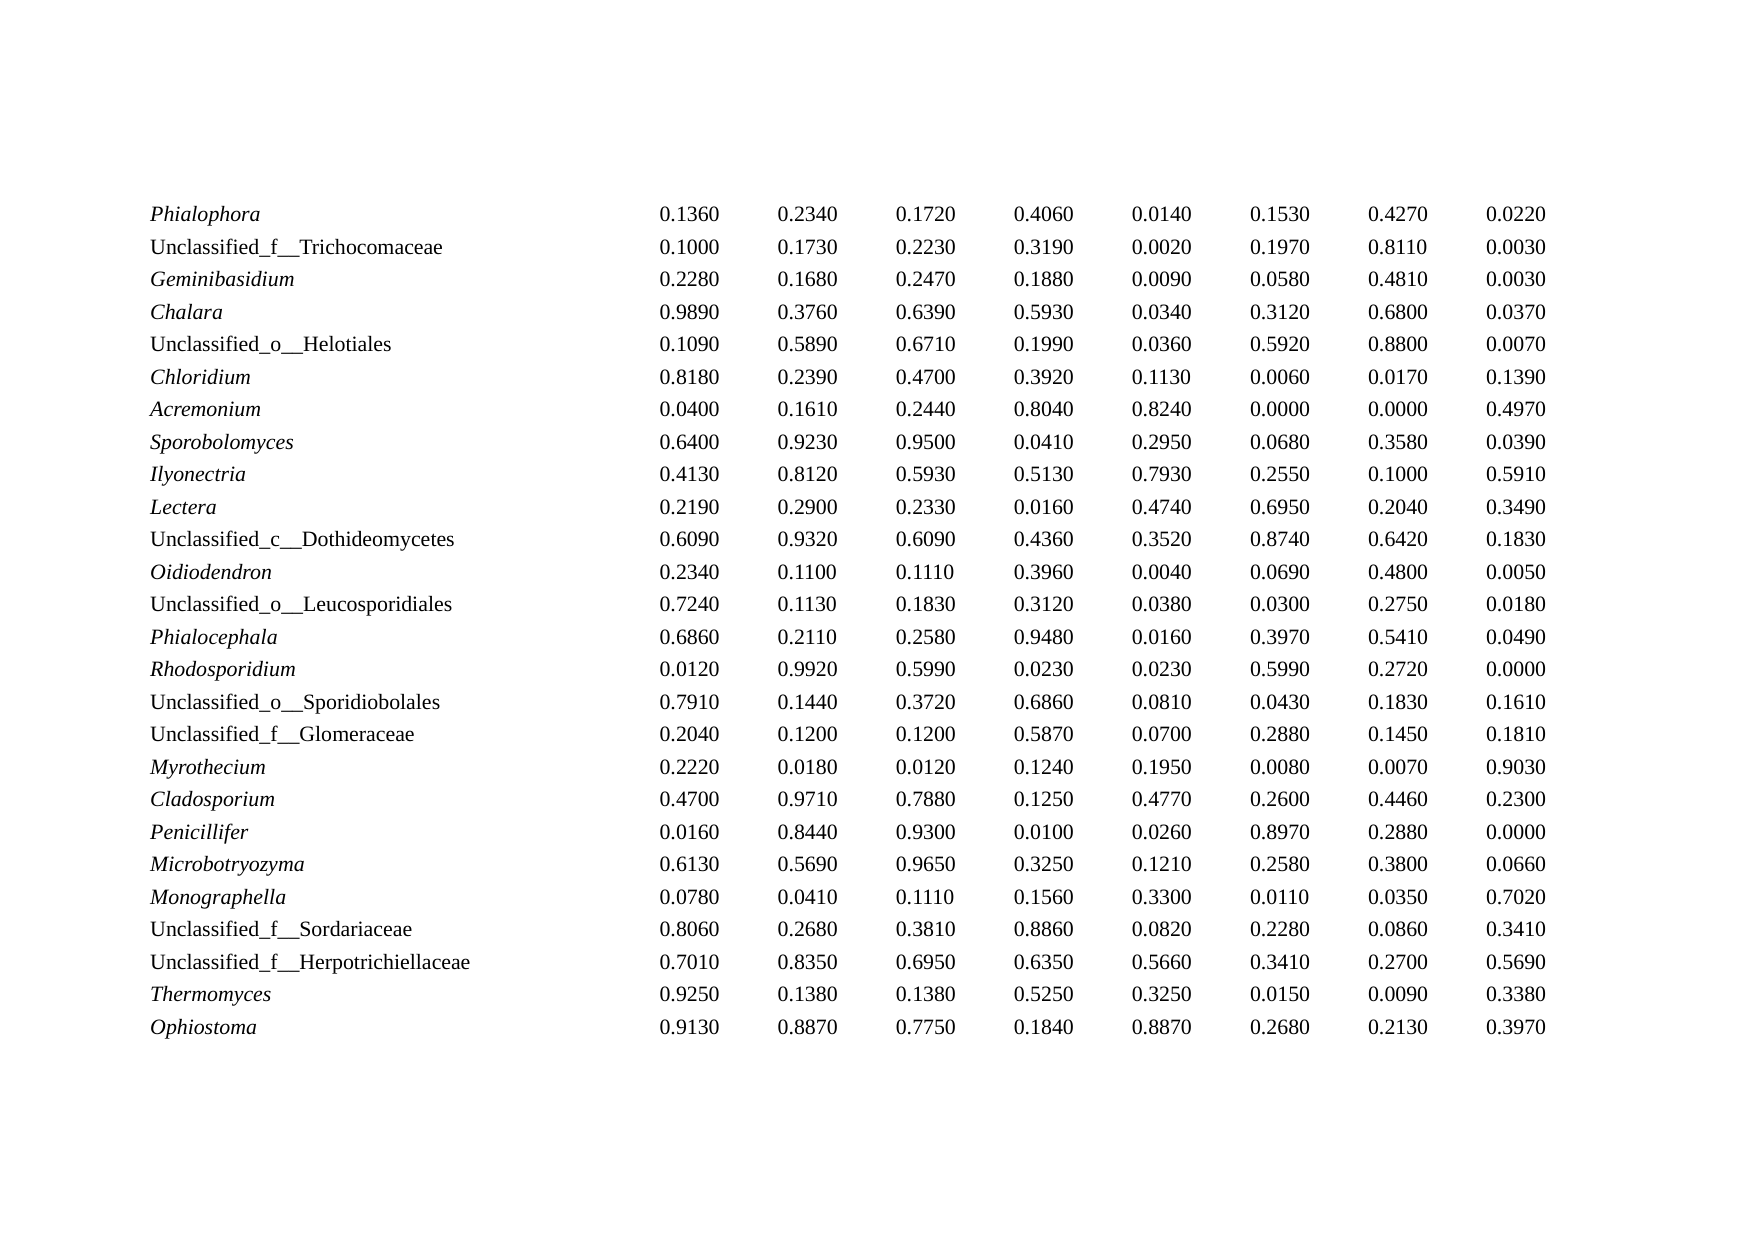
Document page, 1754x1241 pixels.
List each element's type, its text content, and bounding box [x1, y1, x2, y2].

table_cell 0.6090 [648, 523, 766, 555]
table_cell 0.1830 [1475, 523, 1593, 555]
table_cell 0.0140 [1120, 198, 1238, 230]
table_cell 0.8800 [1357, 328, 1474, 360]
table_cell Microbotryozyma [139, 848, 648, 880]
table_cell 0.6950 [884, 945, 1002, 978]
table_cell 0.5660 [1120, 945, 1238, 978]
table_cell 0.0090 [1120, 263, 1238, 295]
table_cell 0.5910 [1475, 458, 1593, 490]
table_cell 0.4060 [1002, 198, 1120, 230]
table_cell Chalara [139, 295, 648, 328]
table_cell 0.2280 [1239, 913, 1357, 945]
table_cell 0.2300 [1475, 783, 1593, 815]
table_cell 0.2750 [1357, 588, 1474, 620]
table_cell 0.1200 [884, 718, 1002, 750]
table_cell Lectera [139, 490, 648, 523]
table_cell 0.8060 [648, 913, 766, 945]
table_cell 0.5410 [1357, 620, 1474, 653]
table_cell Chloridium [139, 360, 648, 393]
table_cell 0.0160 [648, 815, 766, 848]
table_cell 0.3250 [1120, 978, 1238, 1010]
table_cell 0.0030 [1475, 263, 1593, 295]
table_cell 0.0660 [1475, 848, 1593, 880]
table_cell 0.2950 [1120, 425, 1238, 458]
table_cell 0.0220 [1475, 198, 1593, 230]
table_cell 0.4970 [1475, 393, 1593, 425]
table_cell 0.1250 [1002, 783, 1120, 815]
table_cell 0.1210 [1120, 848, 1238, 880]
table_cell 0.3800 [1357, 848, 1474, 880]
table_cell 0.2190 [648, 490, 766, 523]
table_cell 0.4800 [1357, 555, 1474, 588]
table_cell 0.0230 [1120, 653, 1238, 685]
table_cell 0.3810 [884, 913, 1002, 945]
table_cell 0.0000 [1475, 653, 1593, 685]
table_cell 0.1440 [766, 685, 884, 718]
table_cell 0.6800 [1357, 295, 1474, 328]
table_cell 0.0490 [1475, 620, 1593, 653]
table_cell Ilyonectria [139, 458, 648, 490]
table_cell 0.1840 [1002, 1010, 1120, 1043]
table_cell 0.3300 [1120, 880, 1238, 913]
table_cell Ophiostoma [139, 1010, 648, 1043]
table_cell 0.2720 [1357, 653, 1474, 685]
table_cell 0.0410 [1002, 425, 1120, 458]
table_cell 0.6710 [884, 328, 1002, 360]
table_cell 0.0430 [1239, 685, 1357, 718]
table_cell 0.0350 [1357, 880, 1474, 913]
table_cell 0.8870 [1120, 1010, 1238, 1043]
table_cell 0.2550 [1239, 458, 1357, 490]
table_cell 0.0160 [1120, 620, 1238, 653]
table_cell 0.2130 [1357, 1010, 1474, 1043]
table_cell 0.1610 [1475, 685, 1593, 718]
table_cell 0.1390 [1475, 360, 1593, 393]
table_cell 0.0120 [648, 653, 766, 685]
table_cell 0.8040 [1002, 393, 1120, 425]
table_cell 0.1380 [884, 978, 1002, 1010]
table_cell 0.2700 [1357, 945, 1474, 978]
table_cell Oidiodendron [139, 555, 648, 588]
table_cell 0.0070 [1475, 328, 1593, 360]
table_cell 0.0160 [1002, 490, 1120, 523]
table_cell 0.0000 [1357, 393, 1474, 425]
table_cell 0.4270 [1357, 198, 1474, 230]
table_cell 0.0690 [1239, 555, 1357, 588]
table_cell 0.6860 [1002, 685, 1120, 718]
table_cell 0.0180 [766, 750, 884, 783]
table_cell 0.9300 [884, 815, 1002, 848]
table_cell 0.4360 [1002, 523, 1120, 555]
table_cell 0.1000 [648, 230, 766, 263]
table_cell 0.1200 [766, 718, 884, 750]
table_cell Phialocephala [139, 620, 648, 653]
table_cell 0.0360 [1120, 328, 1238, 360]
table_cell 0.2470 [884, 263, 1002, 295]
table_cell 0.7010 [648, 945, 766, 978]
table_cell 0.1880 [1002, 263, 1120, 295]
table_cell 0.3720 [884, 685, 1002, 718]
table_cell 0.2040 [1357, 490, 1474, 523]
table_cell 0.0260 [1120, 815, 1238, 848]
table_cell 0.4460 [1357, 783, 1474, 815]
table_cell 0.0100 [1002, 815, 1120, 848]
table_cell 0.2680 [1239, 1010, 1357, 1043]
table_cell 0.5990 [884, 653, 1002, 685]
table_cell 0.1950 [1120, 750, 1238, 783]
table_cell 0.8240 [1120, 393, 1238, 425]
table_cell 0.0170 [1357, 360, 1474, 393]
table_cell 0.5250 [1002, 978, 1120, 1010]
table_cell Penicillifer [139, 815, 648, 848]
table_cell 0.0030 [1475, 230, 1593, 263]
table_cell 0.9500 [884, 425, 1002, 458]
table_cell 0.7930 [1120, 458, 1238, 490]
table_cell 0.2040 [648, 718, 766, 750]
table_cell Unclassified_o__Sporidiobolales [139, 685, 648, 718]
table_cell 0.0400 [648, 393, 766, 425]
table_cell 0.5890 [766, 328, 884, 360]
table_cell 0.8970 [1239, 815, 1357, 848]
table_cell 0.1090 [648, 328, 766, 360]
table_cell 0.3250 [1002, 848, 1120, 880]
table_cell 0.4700 [884, 360, 1002, 393]
table_cell 0.2900 [766, 490, 884, 523]
table_cell 0.1990 [1002, 328, 1120, 360]
table_cell Unclassified_f__Herpotrichiellaceae [139, 945, 648, 978]
table_cell Rhodosporidium [139, 653, 648, 685]
table_cell Unclassified_f__Sordariaceae [139, 913, 648, 945]
table_cell 0.5920 [1239, 328, 1357, 360]
table_cell 0.3490 [1475, 490, 1593, 523]
table_cell 0.1130 [1120, 360, 1238, 393]
table_cell 0.3120 [1002, 588, 1120, 620]
table_cell 0.0370 [1475, 295, 1593, 328]
table_cell 0.6400 [648, 425, 766, 458]
table_cell 0.3960 [1002, 555, 1120, 588]
table_cell Unclassified_o__Helotiales [139, 328, 648, 360]
table_cell 0.3970 [1475, 1010, 1593, 1043]
table_cell 0.9480 [1002, 620, 1120, 653]
table_cell 0.3410 [1239, 945, 1357, 978]
table_cell Cladosporium [139, 783, 648, 815]
table_cell 0.3190 [1002, 230, 1120, 263]
table_cell 0.0580 [1239, 263, 1357, 295]
table_cell Unclassified_c__Dothideomycetes [139, 523, 648, 555]
table_cell 0.0810 [1120, 685, 1238, 718]
table_cell 0.0110 [1239, 880, 1357, 913]
table_cell 0.0680 [1239, 425, 1357, 458]
table_cell 0.3760 [766, 295, 884, 328]
table_cell 0.1360 [648, 198, 766, 230]
table_cell 0.7750 [884, 1010, 1002, 1043]
table_cell 0.0700 [1120, 718, 1238, 750]
table_cell 0.2330 [884, 490, 1002, 523]
table_cell 0.7020 [1475, 880, 1593, 913]
table_cell 0.9650 [884, 848, 1002, 880]
table_cell 0.9320 [766, 523, 884, 555]
table_cell 0.0180 [1475, 588, 1593, 620]
table_cell 0.0060 [1239, 360, 1357, 393]
table_cell 0.4810 [1357, 263, 1474, 295]
table_cell 0.1560 [1002, 880, 1120, 913]
table_cell 0.0020 [1120, 230, 1238, 263]
table_cell 0.7910 [648, 685, 766, 718]
table_cell 0.7240 [648, 588, 766, 620]
table_cell 0.3580 [1357, 425, 1474, 458]
table_cell 0.5930 [884, 458, 1002, 490]
table_cell 0.1610 [766, 393, 884, 425]
table_cell Unclassified_f__Trichocomaceae [139, 230, 648, 263]
table_cell 0.8440 [766, 815, 884, 848]
table_cell 0.6350 [1002, 945, 1120, 978]
table_cell 0.1100 [766, 555, 884, 588]
table_cell 0.3520 [1120, 523, 1238, 555]
table_cell 0.4770 [1120, 783, 1238, 815]
table_cell 0.9130 [648, 1010, 766, 1043]
table_cell 0.6130 [648, 848, 766, 880]
table_cell 0.5690 [1475, 945, 1593, 978]
table_cell 0.8870 [766, 1010, 884, 1043]
table_cell 0.5930 [1002, 295, 1120, 328]
table_cell 0.8350 [766, 945, 884, 978]
table_cell 0.0050 [1475, 555, 1593, 588]
table_cell 0.1530 [1239, 198, 1357, 230]
table_cell Monographella [139, 880, 648, 913]
table_cell 0.4740 [1120, 490, 1238, 523]
table_cell 0.9030 [1475, 750, 1593, 783]
table_cell 0.0390 [1475, 425, 1593, 458]
table_cell 0.2580 [1239, 848, 1357, 880]
table_cell 0.0820 [1120, 913, 1238, 945]
table_cell 0.7880 [884, 783, 1002, 815]
table_cell 0.1110 [884, 555, 1002, 588]
table_cell 0.4700 [648, 783, 766, 815]
table_cell 0.0120 [884, 750, 1002, 783]
table_cell 0.0780 [648, 880, 766, 913]
table_cell 0.6860 [648, 620, 766, 653]
table_cell 0.6390 [884, 295, 1002, 328]
table_cell 0.0340 [1120, 295, 1238, 328]
table_cell Unclassified_f__Glomeraceae [139, 718, 648, 750]
table_cell Geminibasidium [139, 263, 648, 295]
table_cell 0.1720 [884, 198, 1002, 230]
table_cell 0.2220 [648, 750, 766, 783]
table_cell 0.3120 [1239, 295, 1357, 328]
table_cell 0.2680 [766, 913, 884, 945]
table_cell Myrothecium [139, 750, 648, 783]
table_cell 0.9710 [766, 783, 884, 815]
table_cell 0.3920 [1002, 360, 1120, 393]
table_cell 0.1830 [884, 588, 1002, 620]
table_cell 0.0000 [1239, 393, 1357, 425]
table_cell 0.2340 [766, 198, 884, 230]
table_cell Acremonium [139, 393, 648, 425]
table_cell 0.0070 [1357, 750, 1474, 783]
table_cell 0.8120 [766, 458, 884, 490]
table_cell 0.1730 [766, 230, 884, 263]
table_cell 0.2230 [884, 230, 1002, 263]
table_cell 0.9920 [766, 653, 884, 685]
table_cell 0.1970 [1239, 230, 1357, 263]
table_cell 0.0230 [1002, 653, 1120, 685]
table_cell 0.8860 [1002, 913, 1120, 945]
table_cell 0.3410 [1475, 913, 1593, 945]
table_cell 0.1130 [766, 588, 884, 620]
table_cell 0.1450 [1357, 718, 1474, 750]
table_cell 0.2110 [766, 620, 884, 653]
table_cell 0.4130 [648, 458, 766, 490]
table_cell 0.9250 [648, 978, 766, 1010]
table_cell 0.2390 [766, 360, 884, 393]
table_cell Sporobolomyces [139, 425, 648, 458]
table_cell 0.2280 [648, 263, 766, 295]
table_cell 0.6420 [1357, 523, 1474, 555]
table_cell 0.6950 [1239, 490, 1357, 523]
table_cell 0.0860 [1357, 913, 1474, 945]
table_cell 0.1830 [1357, 685, 1474, 718]
table_cell 0.8180 [648, 360, 766, 393]
table_cell 0.5130 [1002, 458, 1120, 490]
table_cell 0.0300 [1239, 588, 1357, 620]
table_cell 0.0090 [1357, 978, 1474, 1010]
table_cell 0.6090 [884, 523, 1002, 555]
table_cell 0.1110 [884, 880, 1002, 913]
table_cell 0.5690 [766, 848, 884, 880]
table_cell 0.0410 [766, 880, 884, 913]
table_cell 0.1000 [1357, 458, 1474, 490]
table_cell 0.0040 [1120, 555, 1238, 588]
table_cell 0.2580 [884, 620, 1002, 653]
table_cell 0.2600 [1239, 783, 1357, 815]
table_cell 0.5870 [1002, 718, 1120, 750]
table_cell 0.9890 [648, 295, 766, 328]
table_cell 0.2880 [1239, 718, 1357, 750]
table_cell 0.8110 [1357, 230, 1474, 263]
table_cell 0.2880 [1357, 815, 1474, 848]
table_cell 0.1680 [766, 263, 884, 295]
table_cell 0.5990 [1239, 653, 1357, 685]
table_cell 0.0080 [1239, 750, 1357, 783]
table_cell Thermomyces [139, 978, 648, 1010]
table_cell 0.1810 [1475, 718, 1593, 750]
table_cell Phialophora [139, 198, 648, 230]
table_cell 0.3970 [1239, 620, 1357, 653]
table_cell 0.2440 [884, 393, 1002, 425]
table_cell 0.9230 [766, 425, 884, 458]
table_cell 0.8740 [1239, 523, 1357, 555]
table_cell 0.2340 [648, 555, 766, 588]
table_cell 0.0000 [1475, 815, 1593, 848]
table_cell 0.0150 [1239, 978, 1357, 1010]
table_cell 0.0380 [1120, 588, 1238, 620]
table_cell 0.1240 [1002, 750, 1120, 783]
table_cell 0.1380 [766, 978, 884, 1010]
table_cell Unclassified_o__Leucosporidiales [139, 588, 648, 620]
table_cell 0.3380 [1475, 978, 1593, 1010]
